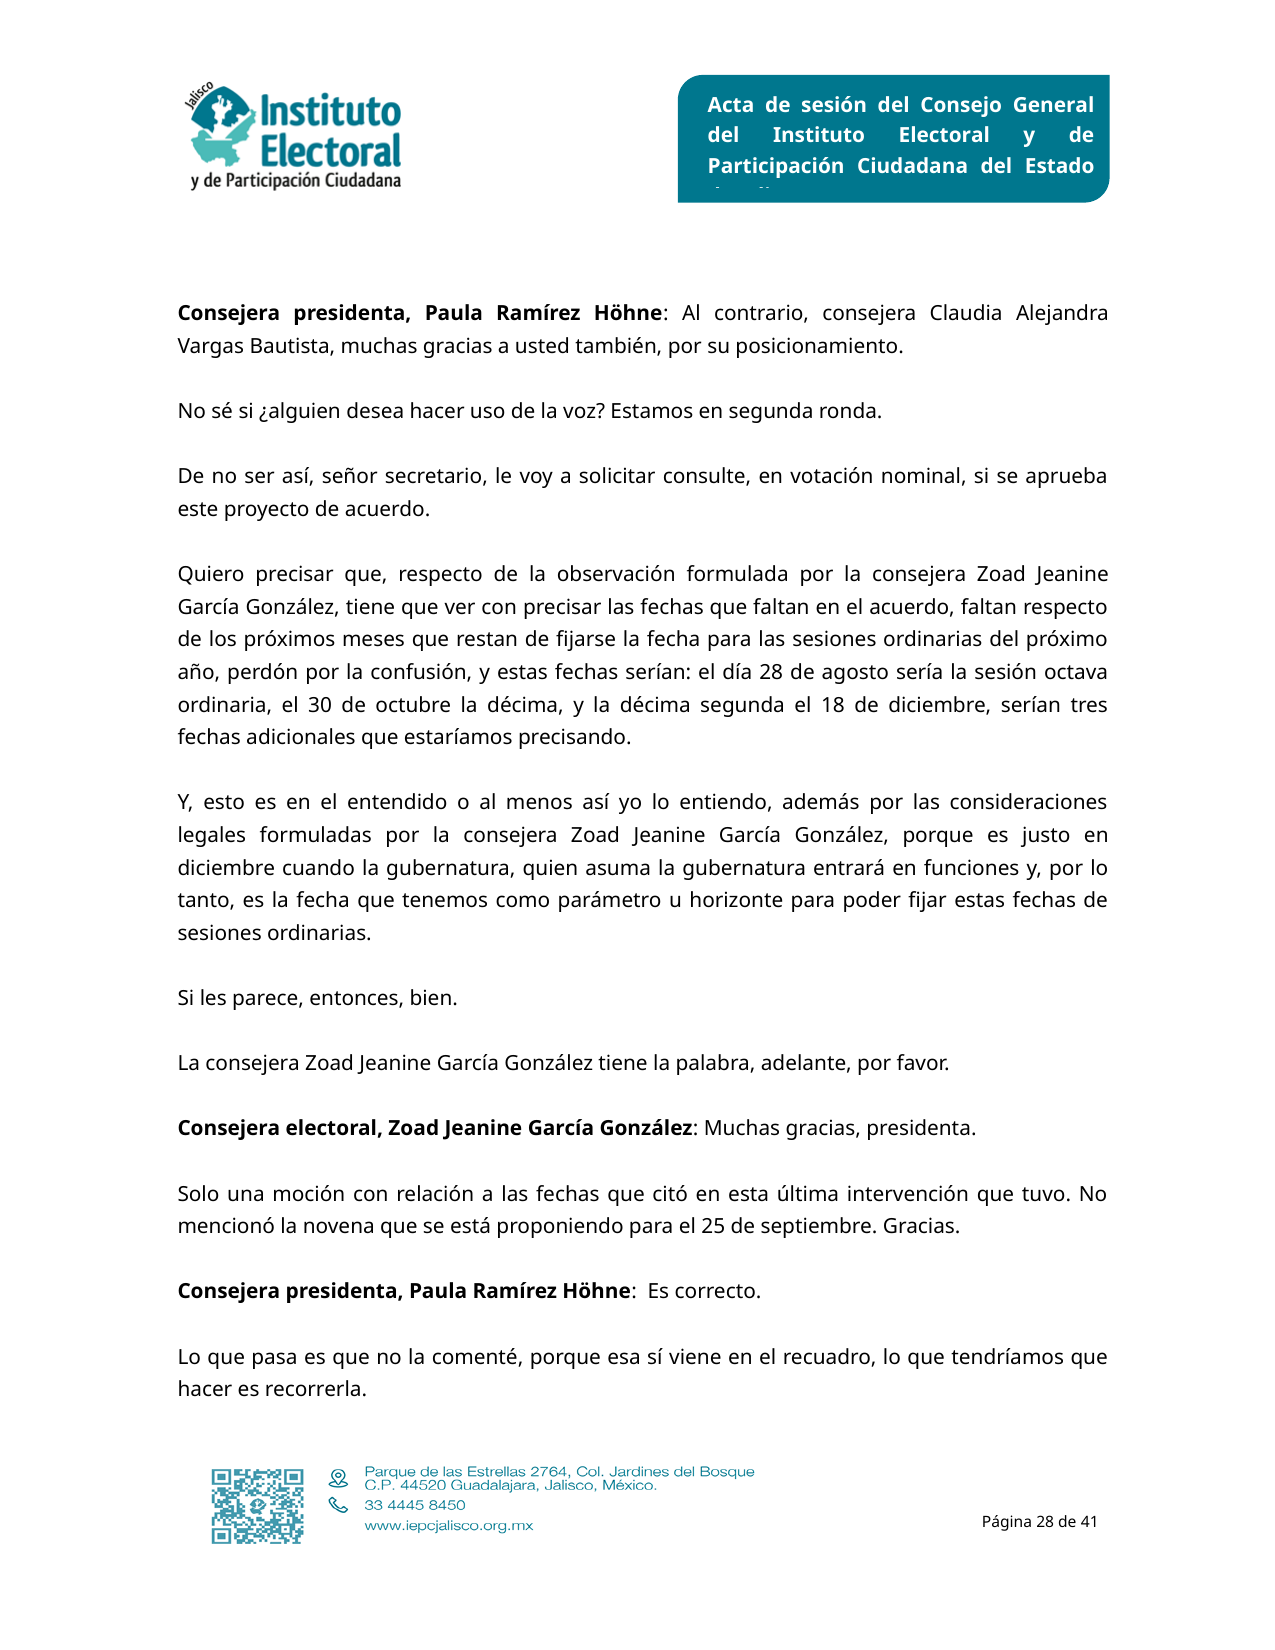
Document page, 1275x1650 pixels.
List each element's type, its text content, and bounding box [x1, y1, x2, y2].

text Y, esto es en el entendido o al menos así yo lo entiendo, además por las consideraciones legales formuladas por la consejera Zoad Jeanine García González, porque es justo en diciembre cuando la gubernatura, quien asuma la gubernatura entrará en funciones y, por lo tanto, es la fecha que tenemos como parámetro u horizonte para poder fijar estas fechas de sesiones ordinarias. [177, 787, 1109, 946]
text Consejera presidenta, Paula Ramírez Höhne: Al contrario, consejera Claudia Alejandra Vargas Bautista, muchas gracias a usted también, por su posicionamiento. [177, 298, 1109, 359]
text Lo que pasa es que no la comenté, porque esa sí viene en el recuadro, lo que tendríamos que hacer es recorrerla. [177, 1342, 1109, 1403]
text La consejera Zoad Jeanine García González tiene la palabra, adelante, por favor. [177, 1048, 1109, 1077]
text Solo una moción con relación a las fechas que citó en esta última intervención que tuvo. No mencionó la novena que se está proponiendo para el 25 de septiembre. Gracias. [177, 1179, 1109, 1240]
picture [188, 1445, 788, 1563]
text Consejera electoral, Zoad Jeanine García González: Muchas gracias, presidenta. [177, 1113, 1109, 1142]
text De no ser así, señor secretario, le voy a solicitar consulte, en votación nominal, si se aprueba este proyecto de acuerdo. [177, 461, 1109, 522]
text Consejera presidenta, Paula Ramírez Höhne: Es correcto. [177, 1277, 1109, 1305]
text No sé si ¿alguien desea hacer uso de la voz? Estamos en segunda ronda. [177, 396, 1109, 425]
text Quiero precisar que, respecto de la observación formulada por la consejera Zoad Jeanine García González, tiene que ver con precisar las fechas que faltan en el acuerdo, faltan respecto de los próximos meses que restan de fijarse la fecha para las sesiones ordinarias del próximo año, perdón por la confusión, y estas fechas serían: el día 28 de agosto sería la sesión octava ordinaria, el 30 de octubre la décima, y la décima segunda el 18 de diciembre, serían tres fechas adicionales que estaríamos precisando. [177, 559, 1109, 751]
picture [177, 73, 418, 203]
text Si les parece, entonces, bien. [177, 983, 1109, 1012]
